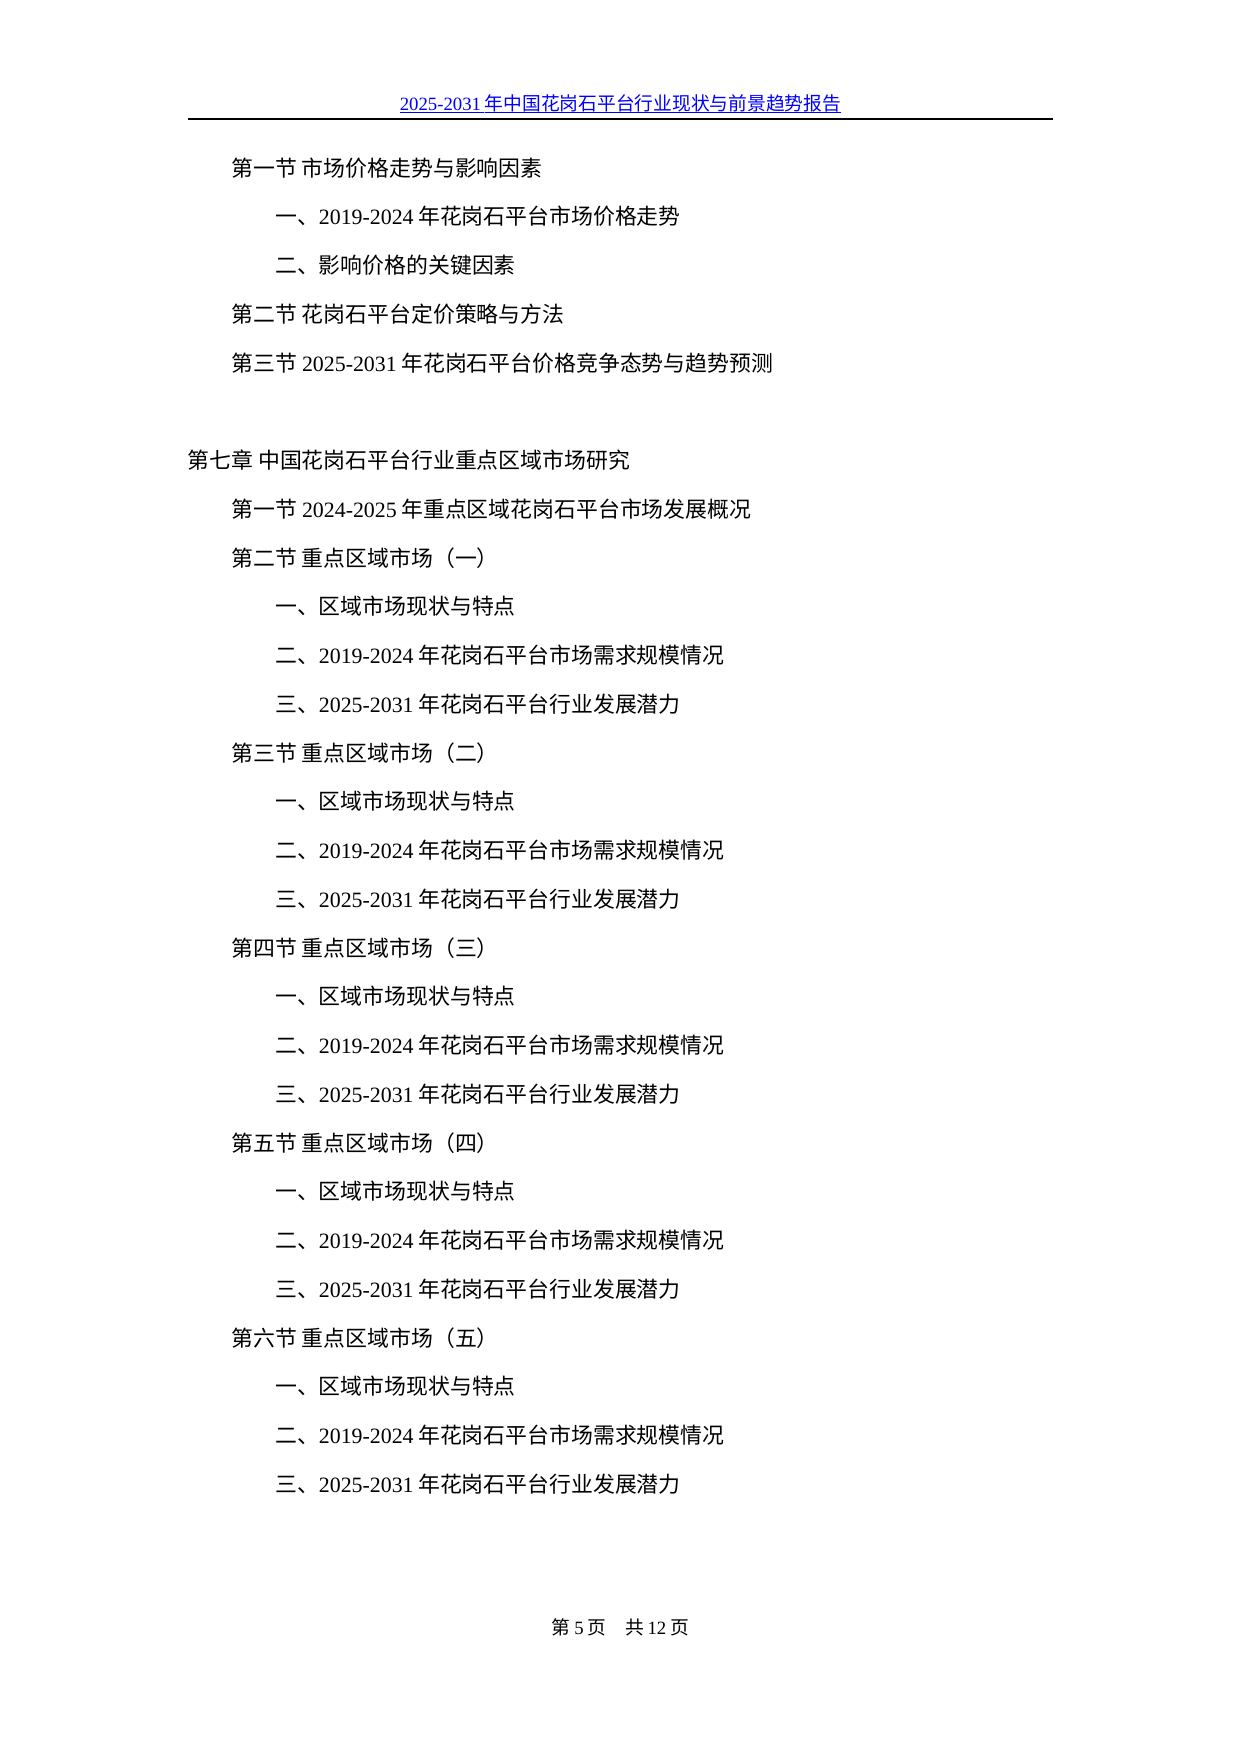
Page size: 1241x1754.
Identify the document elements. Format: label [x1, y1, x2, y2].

text [187, 150, 1053, 1499]
